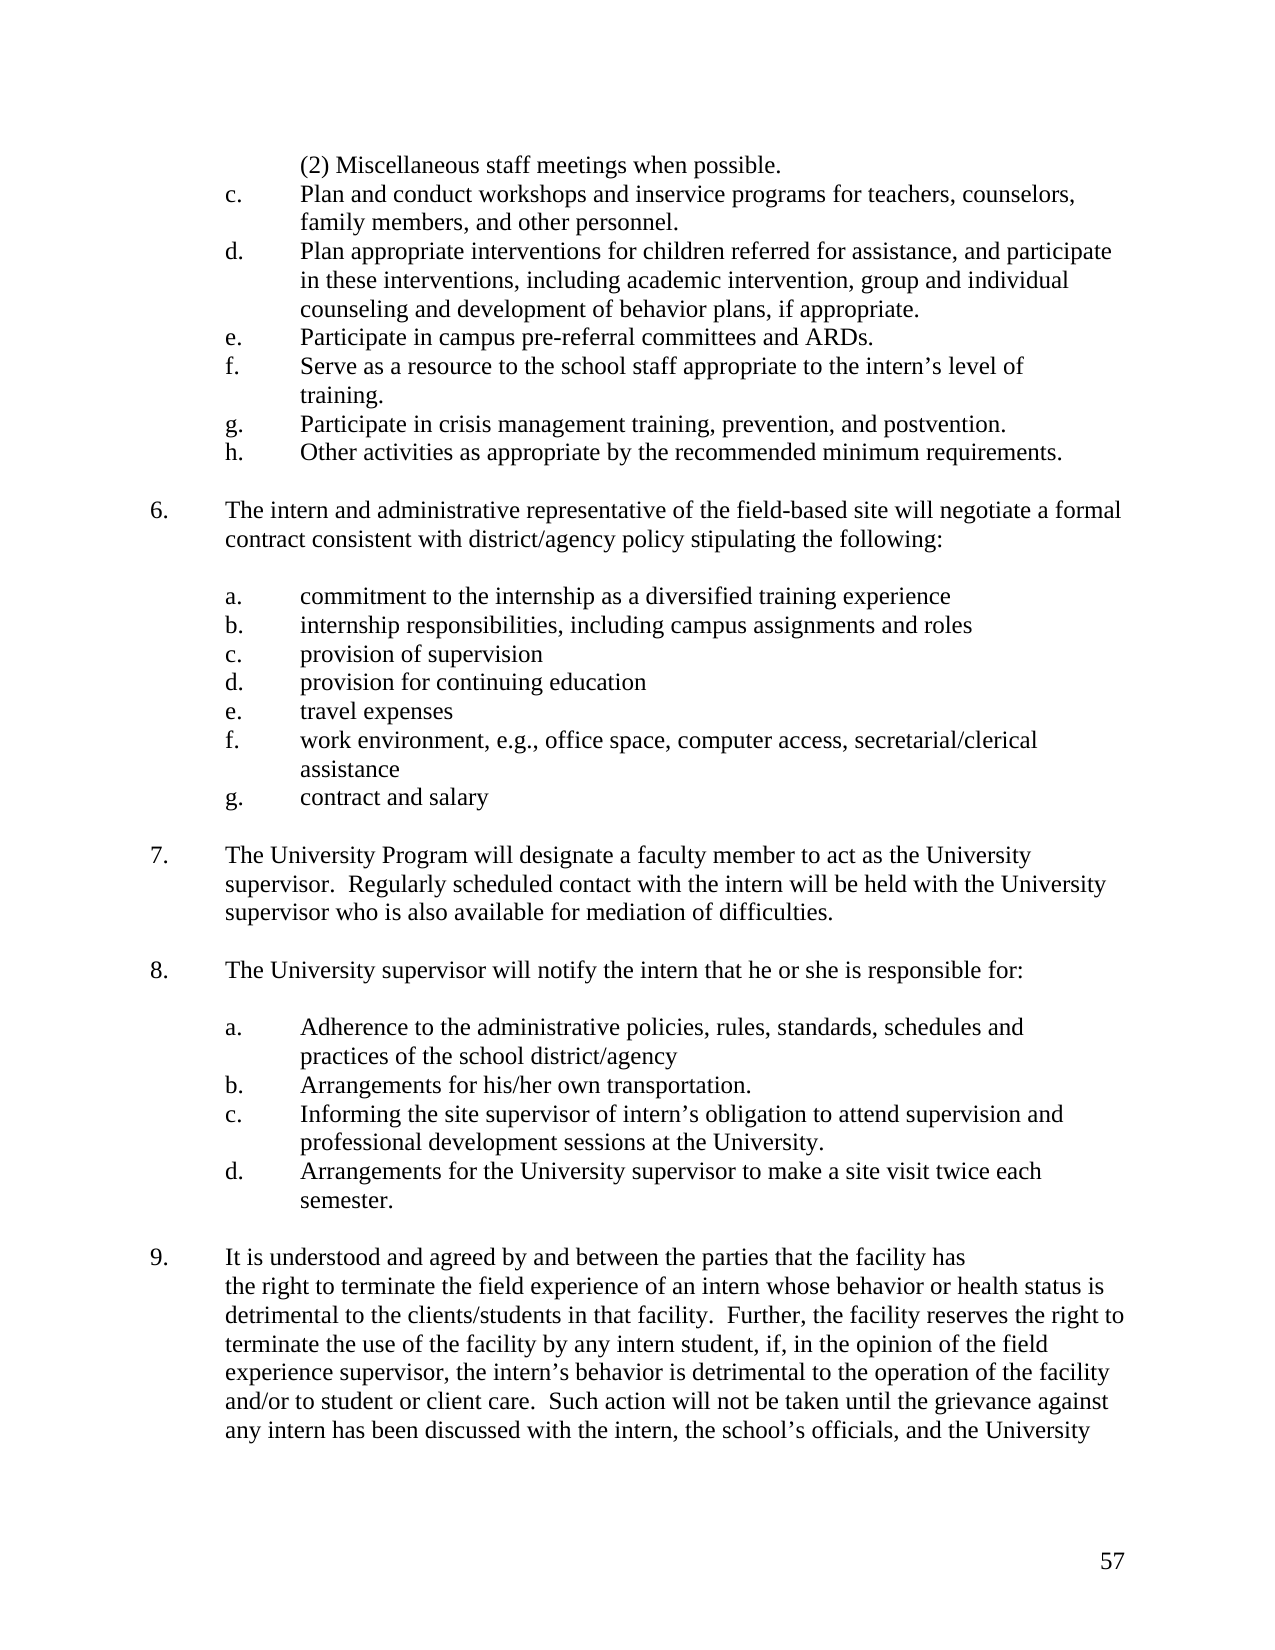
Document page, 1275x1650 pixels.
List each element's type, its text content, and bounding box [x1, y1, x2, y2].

text h. Other activities as appropriate by the recommended minimum requirements. [150, 437, 1125, 466]
text 8. The University supervisor will notify the intern that he or she is responsible for: [150, 955, 1125, 984]
list practices of the school district/agency [300, 1041, 1125, 1070]
text d. Arrangements for the University supervisor to make a site visit twice each semester. [225, 1156, 1125, 1214]
text a. commitment to the internship as a diversified training experience [150, 581, 1125, 610]
text b. Arrangements for his/her own transportation. [150, 1070, 1125, 1099]
text f. Serve as a resource to the school staff appropriate to the intern’s level of [225, 351, 1125, 380]
text g. contract and salary [150, 782, 1125, 811]
text g. Participate in crisis management training, prevention, and postvention. [150, 409, 1125, 437]
text e. Participate in campus pre-referral committees and ARDs. [150, 322, 1125, 351]
text e. travel expenses [150, 696, 1125, 725]
text training. [225, 380, 1125, 409]
text 6. The intern and administrative representative of the field-based site will negotiate a formal contract consistent with district/agency policy stipulating the following: [150, 495, 1125, 552]
text c. Plan and conduct workshops and inservice programs for teachers, counselors, family members, and other personnel. [225, 179, 1125, 236]
text a. Adherence to the administrative policies, rules, standards, schedules and [150, 1012, 1125, 1041]
text d. provision for continuing education [150, 667, 1125, 696]
text c. Informing the site supervisor of intern’s obligation to attend supervision and professional development sessions at the University. [225, 1099, 1125, 1156]
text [225, 1271, 1125, 1444]
text d. Plan appropriate interventions for children referred for assistance, and participate in these interventions, including academic intervention, group and individual counseling and development of behavior plans, if appropriate. [225, 236, 1125, 322]
text (2) Miscellaneous staff meetings when possible. [150, 150, 1125, 179]
text c. provision of supervision [150, 639, 1125, 667]
text f. work environment, e.g., office space, computer access, secretarial/clerical assistance [225, 725, 1125, 782]
text 9. It is understood and agreed by and between the parties that the facility has [150, 1242, 1125, 1271]
text b. internship responsibilities, including campus assignments and roles [150, 610, 1125, 639]
text 7. The University Program will designate a faculty member to act as the University supervisor. Regularly scheduled contact with the intern will be held with the University supervisor who is also available for mediation of difficulties. [150, 840, 1125, 926]
